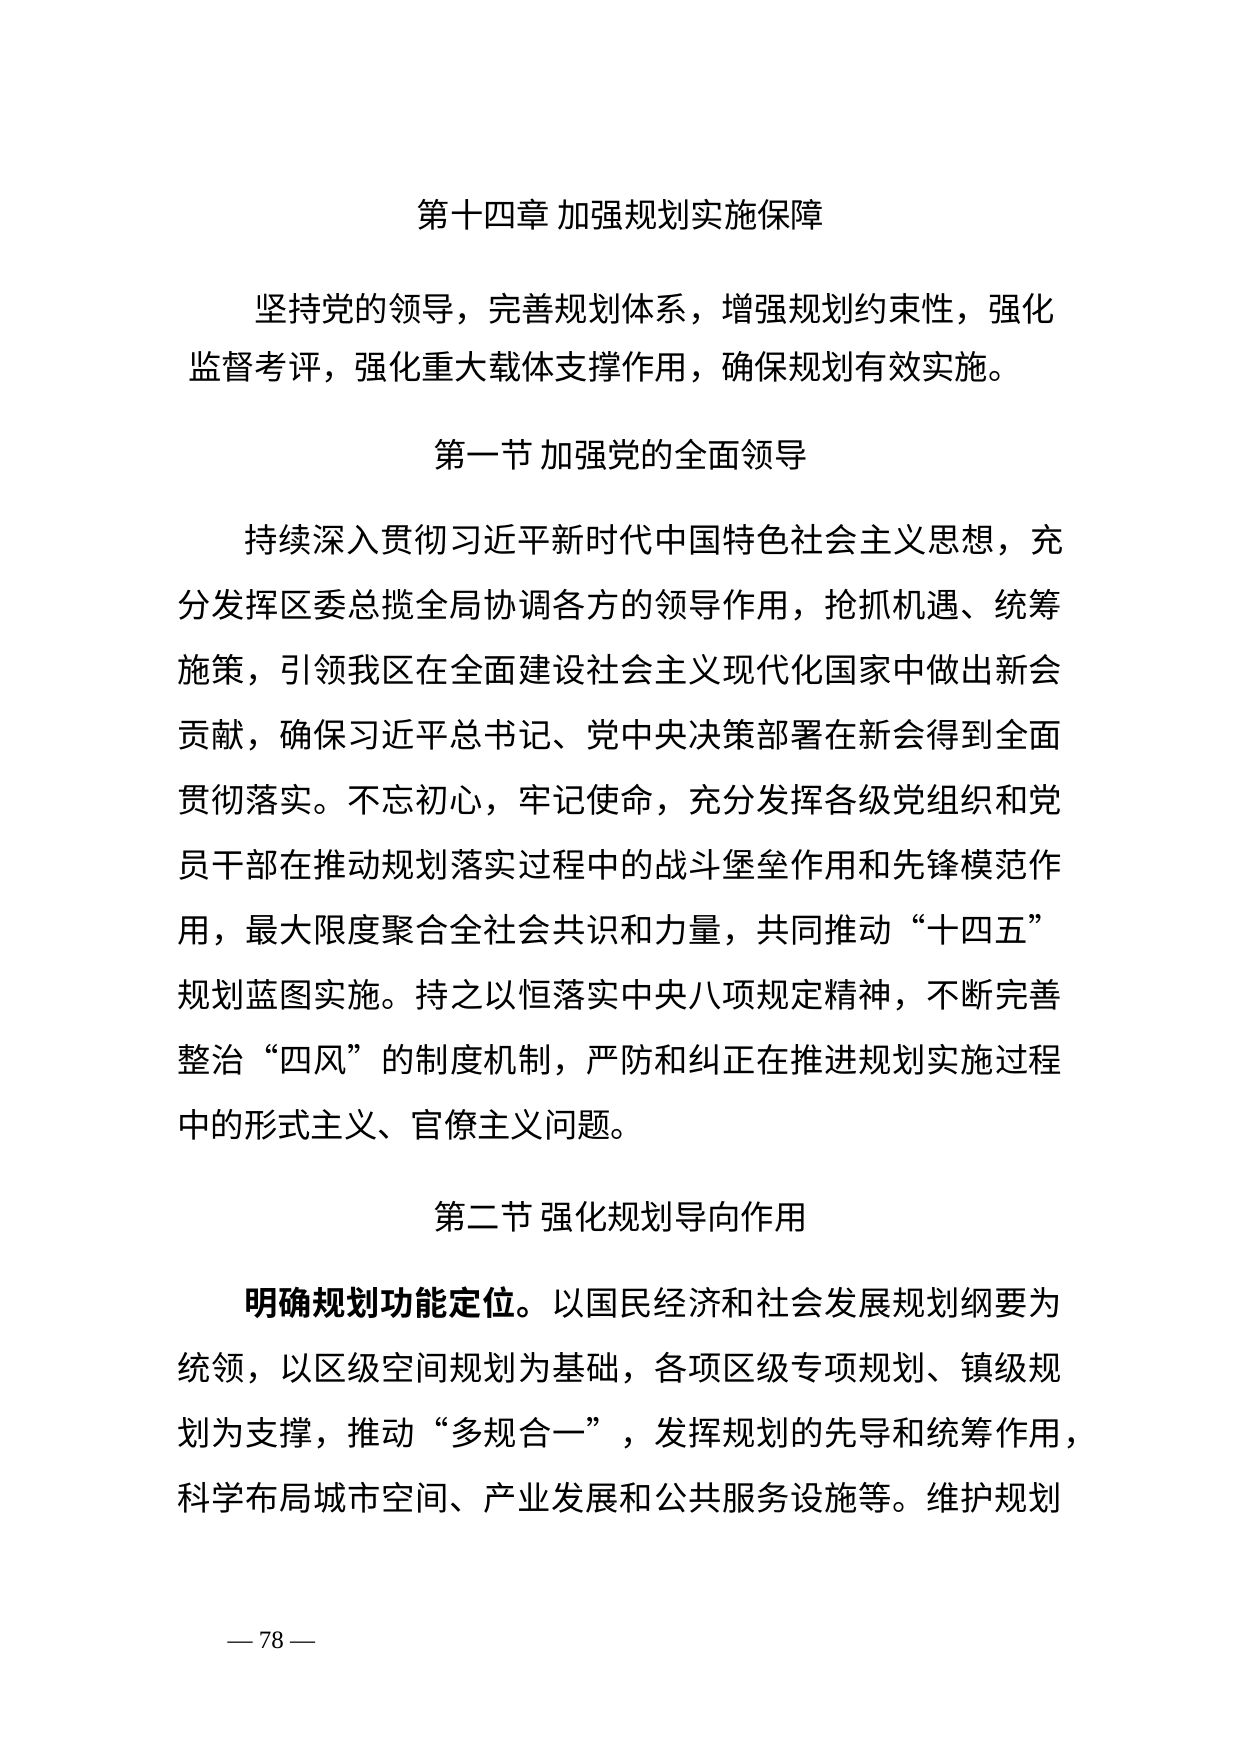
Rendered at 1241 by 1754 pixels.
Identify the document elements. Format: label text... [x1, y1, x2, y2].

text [169, 1266, 1063, 1528]
subtitle 第一节 加强党的全面领导 [177, 420, 1063, 479]
text 持续深入贯彻习近平新时代中国特色社会主义思想，充分发挥区委总揽全局协调各方的领导作用，抢抓机遇、统筹施策，引领我区在全面建设社会主义现代化国家中做出新会贡献，确保习近平总书记、党中央决策部署在新会得到全面贯彻落实。不忘初心，牢记使命，充分发挥各级党组织和党员干部在推动规划落实过程中的战斗堡垒作用和先锋模范作用，最大限度聚合全社会共识和力量，共同推动“十四五”规划蓝图实施。持之以恒落实中央八项规定精神，不断完善整治“四风”的制度机制，严防和纠正在推进规划实施过程中的形式主义、官僚主义问题。 [169, 504, 1071, 1156]
text 坚持党的领导，完善规划体系，增强规划约束性，强化监督考评，强化重大载体支撑作用，确保规划有效实施。 [179, 272, 1071, 393]
subtitle 第十四章 加强规划实施保障 [169, 178, 1071, 247]
subtitle 第二节 强化规划导向作用 [177, 1183, 1063, 1241]
